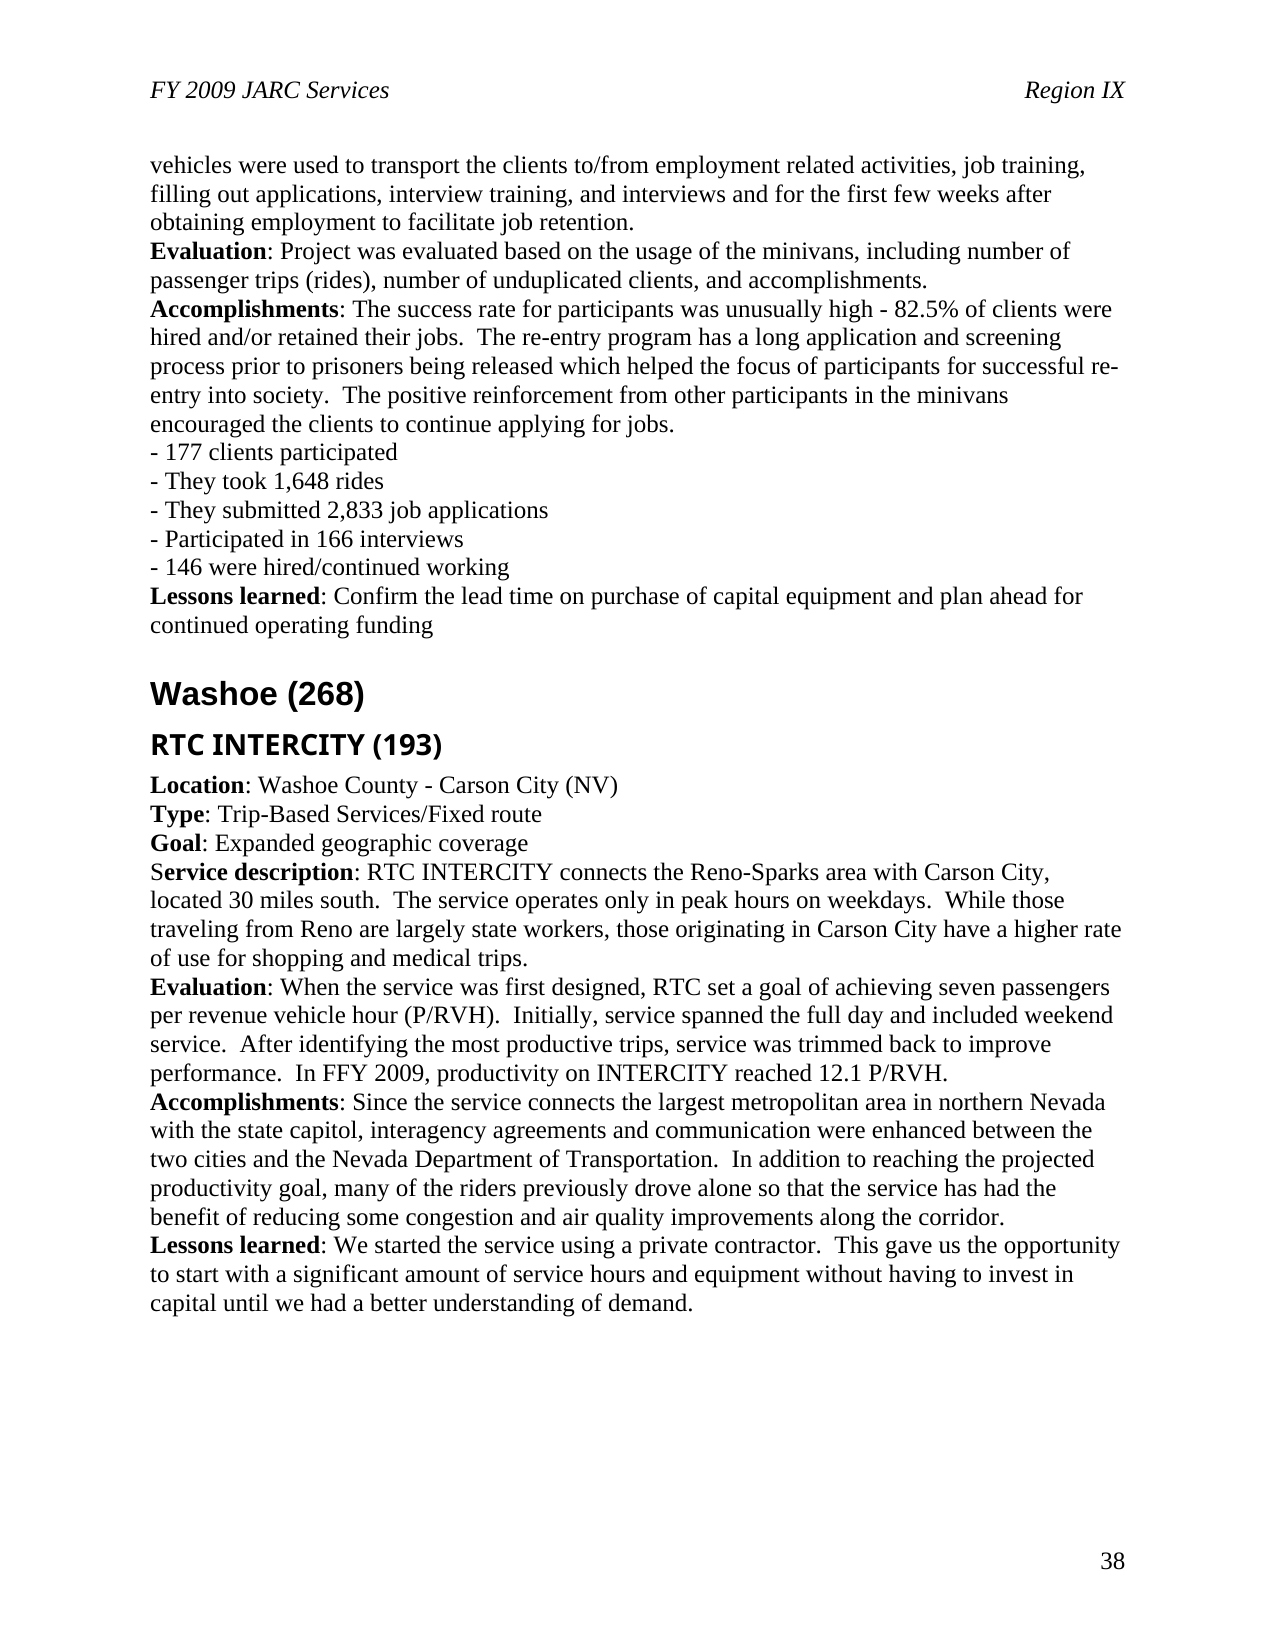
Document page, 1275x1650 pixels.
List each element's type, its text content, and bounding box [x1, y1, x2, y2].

subtitle RTC INTERCITY (193) [150, 725, 1125, 764]
text Service description: RTC INTERCITY connects the Reno-Sparks area with Carson City, located 30 miles south. The service operates only in peak hours on weekdays. While those traveling from Reno are largely state workers, those originating in Carson City have a higher rate of use for shopping and medical trips. [150, 857, 1125, 972]
text Type: Trip-Based Services/Fixed route [150, 799, 1125, 828]
text Goal: Expanded geographic coverage [150, 828, 1125, 857]
subtitle Washoe (268) [150, 674, 1125, 712]
text Accomplishments: Since the service connects the largest metropolitan area in northern Nevada with the state capitol, interagency agreements and communication were enhanced between the two cities and the Nevada Department of Transportation. In addition to reaching the projected productivity goal, many of the riders previously drove alone so that the service has had the benefit of reducing some congestion and air quality improvements along the corridor. [150, 1087, 1125, 1231]
text Accomplishments: The success rate for participants was unusually high - 82.5% of clients were hired and/or retained their jobs. The re-entry program has a long application and screening process prior to prisoners being released which helped the focus of participants for successful re-entry into society. The positive reinforcement from other participants in the minivans encouraged the clients to continue applying for jobs. - 177 clients participated - They took 1,648 rides - They submitted 2,833 job applications - Participated in 166 interviews - 146 were hired/continued working [150, 294, 1125, 581]
text Location: Washoe County - Carson City (NV) [150, 771, 1125, 799]
text Evaluation: Project was evaluated based on the usage of the minivans, including number of passenger trips (rides), number of unduplicated clients, and accomplishments. [150, 236, 1125, 294]
text Lessons learned: We started the service using a private contractor. This gave us the opportunity to start with a significant amount of service hours and equipment without having to invest in capital until we had a better understanding of demand. [150, 1231, 1125, 1317]
text Lessons learned: Confirm the lead time on purchase of capital equipment and plan ahead for continued operating funding [150, 581, 1125, 639]
text Evaluation: When the service was first designed, RTC set a goal of achieving seven passengers per revenue vehicle hour (P/RVH). Initially, service spanned the full day and included weekend service. After identifying the most productive trips, service was trimmed back to improve performance. In FFY 2009, productivity on INTERCITY reached 12.1 P/RVH. [150, 972, 1125, 1087]
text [150, 150, 1125, 236]
